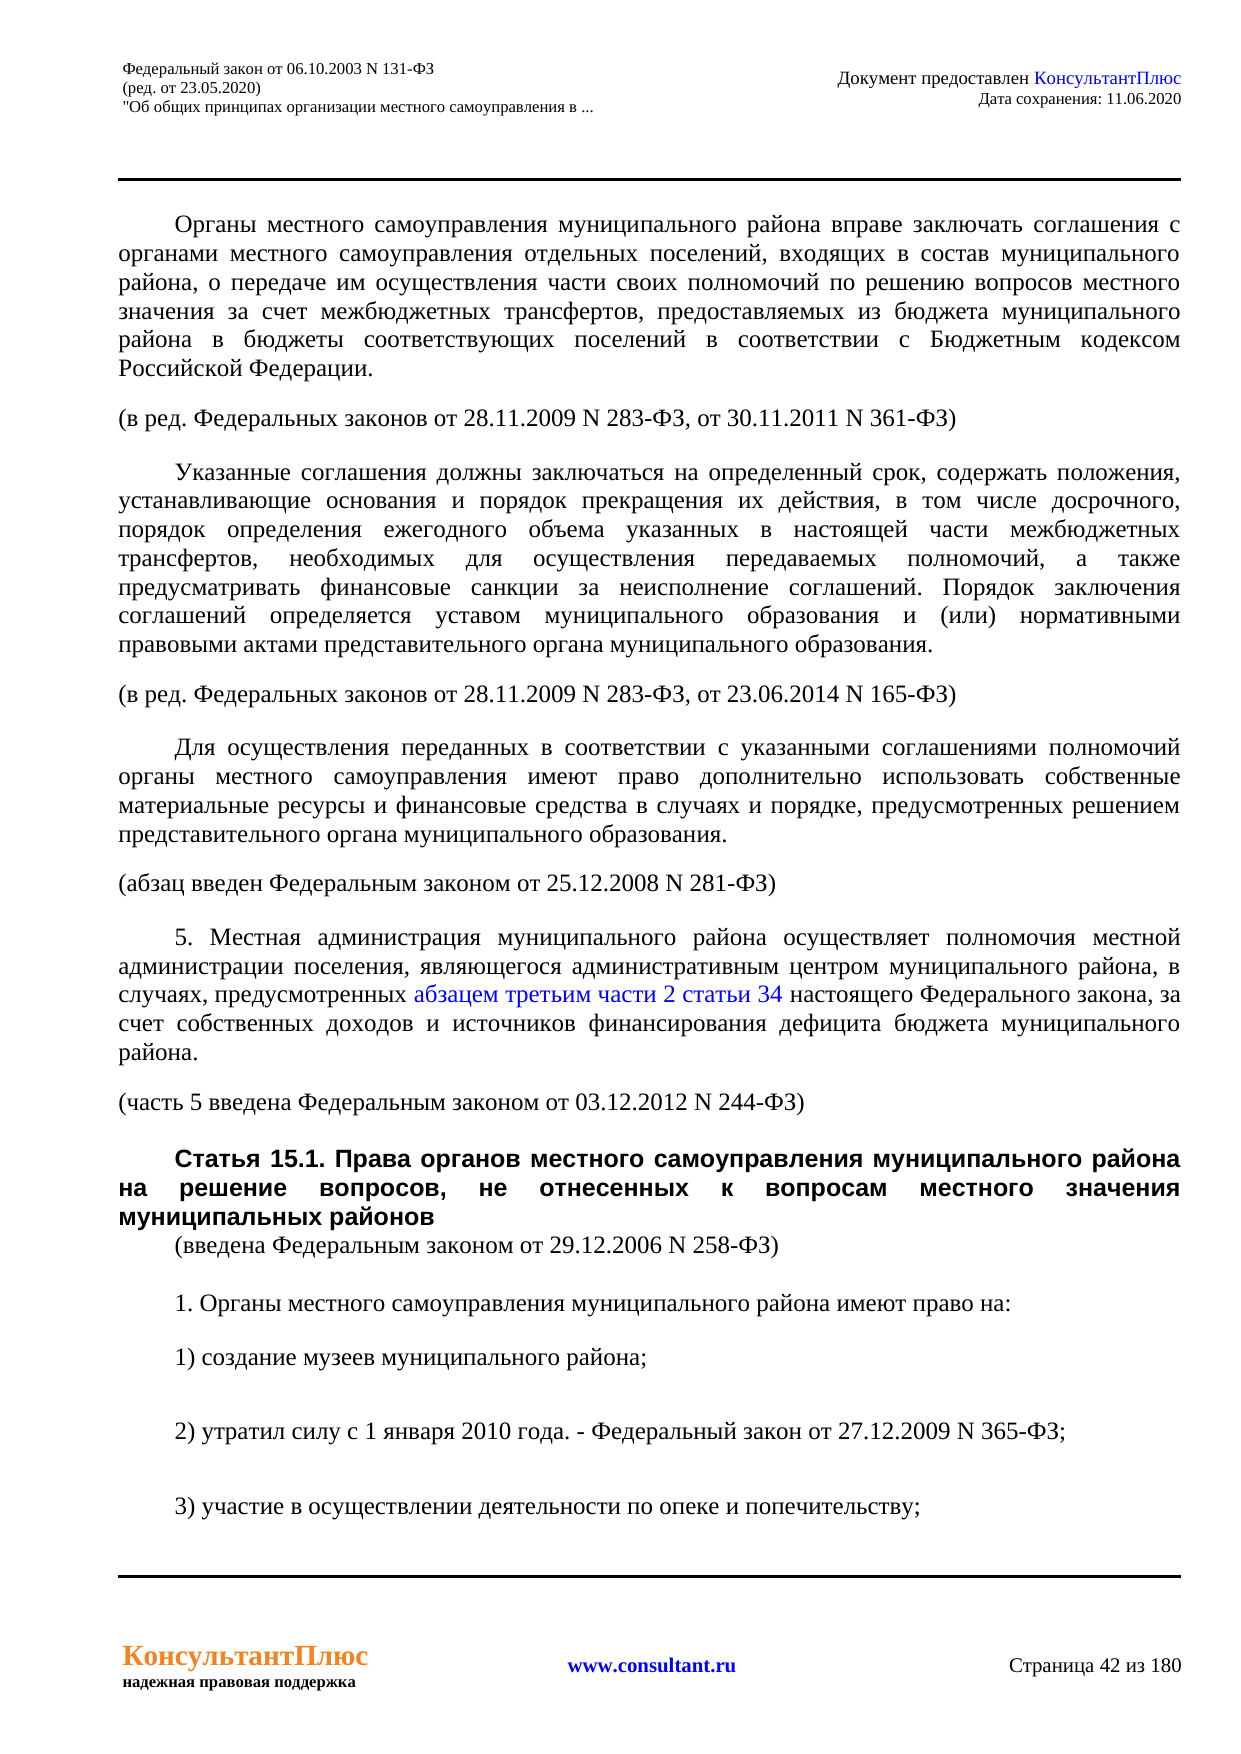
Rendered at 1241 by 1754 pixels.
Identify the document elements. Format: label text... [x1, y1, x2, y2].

text 1) создание музеев муниципального района; [118, 1342, 1181, 1370]
text (в ред. Федеральных законов от 28.11.2009 N 283-ФЗ, от 30.11.2011 N 361-ФЗ) [118, 403, 1181, 432]
text 2) утратил силу с 1 января 2010 года. - Федеральный закон от 27.12.2009 N 365-ФЗ; [118, 1416, 1181, 1445]
text (в ред. Федеральных законов от 28.11.2009 N 283-ФЗ, от 23.06.2014 N 165-ФЗ) [118, 679, 1181, 707]
text Указанные соглашения должны заключаться на определенный срок, содержать положения, устанавливающие основания и порядок прекращения их действия, в том числе досрочного, порядок определения ежегодного объема указанных в настоящей части межбюджетных трансфертов, необходимых для осуществления передаваемых полномочий, а также предусматривать финансовые санкции за неисполнение соглашений. Порядок заключения соглашений определяется уставом муниципального образования и (или) нормативными правовыми актами представительного органа муниципального образования. [118, 457, 1181, 658]
text 3) участие в осуществлении деятельности по опеке и попечительству; [118, 1491, 1181, 1519]
text Для осуществления переданных в соответствии с указанными соглашениями полномочий органы местного самоуправления имеют право дополнительно использовать собственные материальные ресурсы и финансовые средства в случаях и порядке, предусмотренных решением представительного органа муниципального образования. [118, 732, 1181, 847]
text (часть 5 введена Федеральным законом от 03.12.2012 N 244-ФЗ) [118, 1087, 1181, 1115]
text 1. Органы местного самоуправления муниципального района имеют право на: [118, 1288, 1181, 1317]
text Органы местного самоуправления муниципального района вправе заключать соглашения с органами местного самоуправления отдельных поселений, входящих в состав муниципального района, о передаче им осуществления части своих полномочий по решению вопросов местного значения за счет межбюджетных трансфертов, предоставляемых из бюджета муниципального района в бюджеты соответствующих поселений в соответствии с Бюджетным кодексом Российской Федерации. [118, 209, 1181, 382]
text 5. Местная администрация муниципального района осуществляет полномочия местной администрации поселения, являющегося административным центром муниципального района, в случаях, предусмотренных абзацем третьим части 2 статьи 34 настоящего Федерального закона, за счет собственных доходов и источников финансирования дефицита бюджета муниципального района. [118, 922, 1181, 1066]
text (абзац введен Федеральным законом от 25.12.2008 N 281-ФЗ) [118, 868, 1181, 897]
text (введена Федеральным законом от 29.12.2006 N 258-ФЗ) [118, 1230, 1181, 1259]
title Статья 15.1. Права органов местного самоуправления муниципального района на решение вопросов, не отнесенных к вопросам местного значения муниципальных районов [118, 1144, 1181, 1230]
